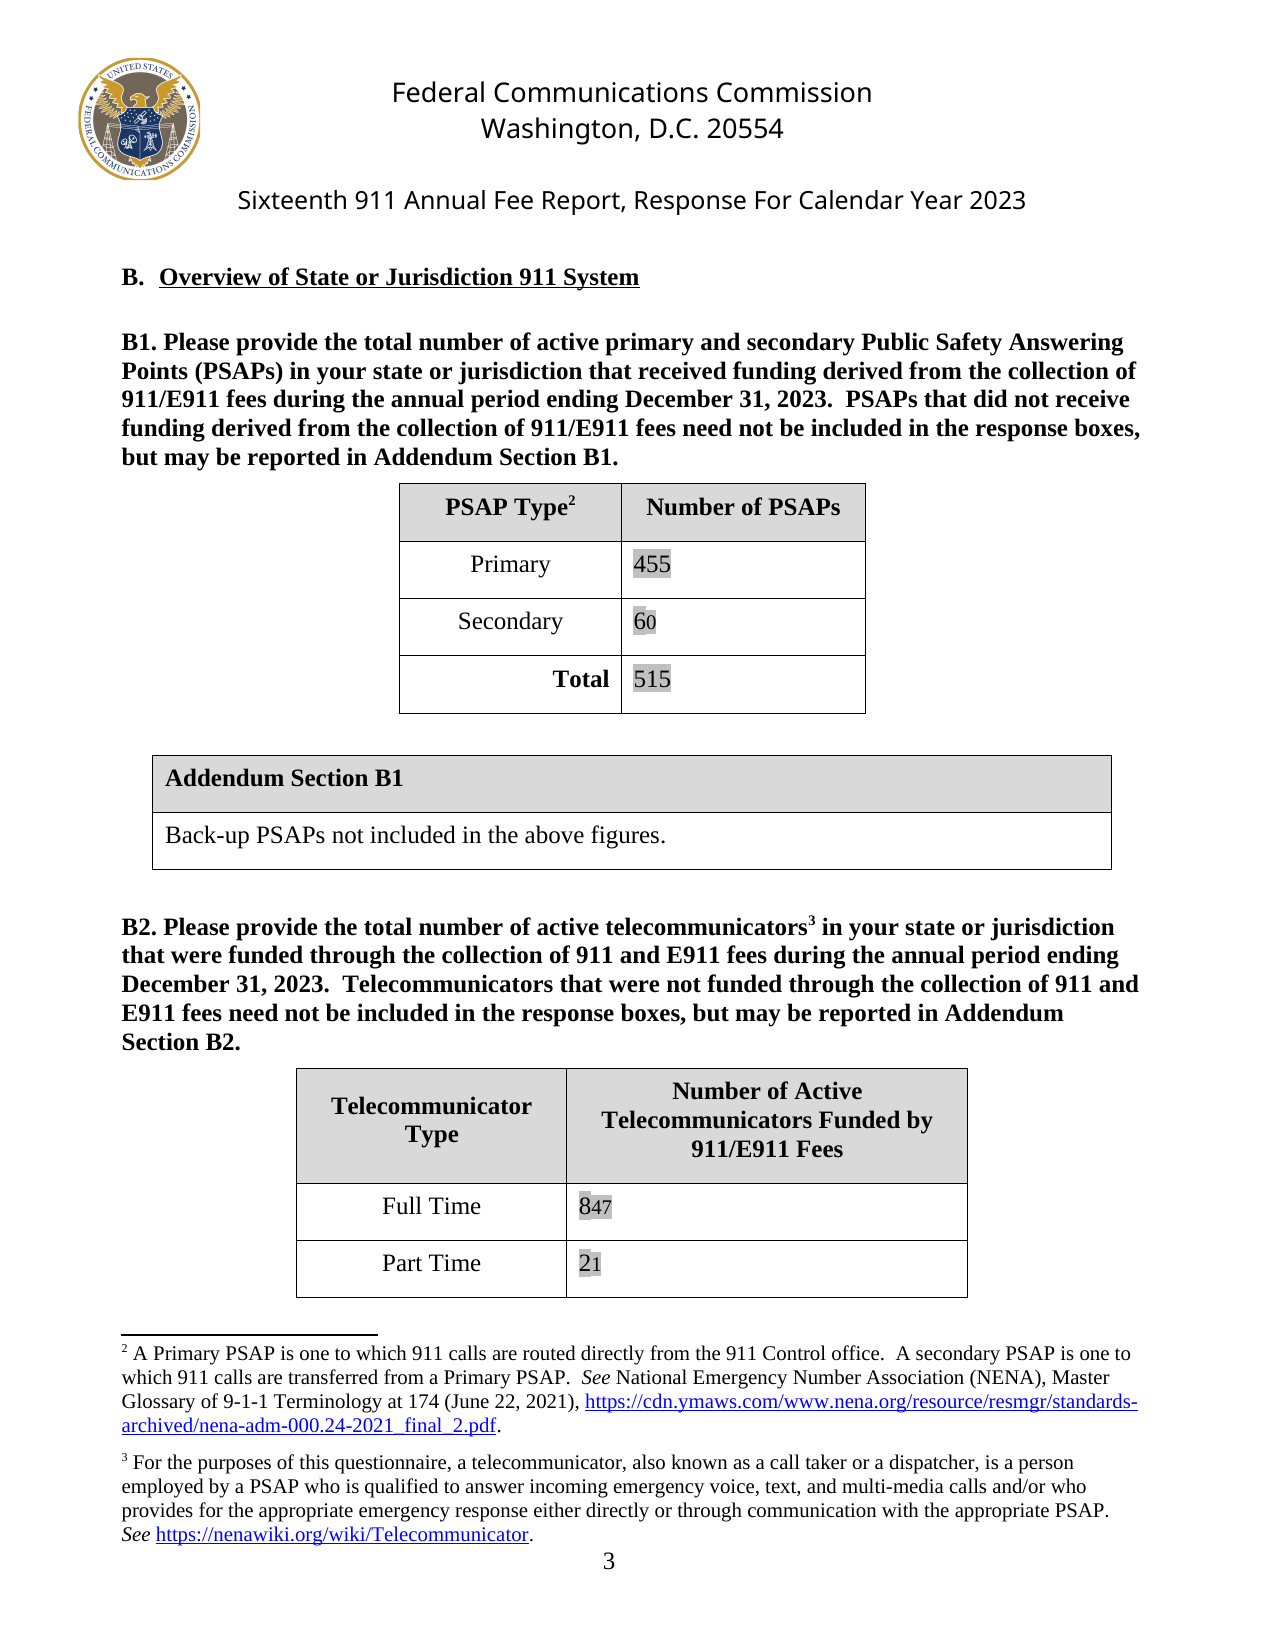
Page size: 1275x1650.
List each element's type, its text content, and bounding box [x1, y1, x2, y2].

table_cell 847 [567, 1184, 967, 1240]
table_cell 60 [622, 599, 865, 655]
table_cell Part Time [297, 1241, 566, 1297]
table_header Telecommunicator Type [297, 1069, 566, 1183]
text B2. Please provide the total number of active telecommunicators in your state or jurisdiction that were funded through the collection of 911 and E911 fees during the annual period ending December 31, 2023. Telecommunicators that were not funded through the collection of 911 and E911 fees need not be included in the response boxes, but may be reported in Addendum Section B2. [121, 912, 1143, 1055]
table_cell 515 [622, 656, 865, 712]
table_cell Secondary [400, 599, 621, 655]
table_cell 455 [622, 542, 865, 598]
table_header Number of Active Telecommunicators Funded by 911/E911 Fees [567, 1069, 967, 1183]
table_header PSAP Type [400, 484, 621, 541]
list Overview of State or Jurisdiction 911 System [121, 262, 1143, 314]
table_cell Full Time [297, 1184, 566, 1240]
text B1. Please provide the total number of active primary and secondary Public Safety Answering Points (PSAPs) in your state or jurisdiction that received funding derived from the collection of 911/E911 fees during the annual period ending December 31, 2023. PSAPs that did not receive funding derived from the collection of 911/E911 fees need not be included in the response boxes, but may be reported in Addendum Section B1. [121, 327, 1143, 471]
table_cell Primary [400, 542, 621, 598]
table_cell Back-up PSAPs not included in the above figures. [153, 813, 1111, 869]
table_cell Total [400, 656, 621, 712]
table_cell 21 [567, 1241, 967, 1297]
table_header Number of PSAPs [622, 484, 865, 541]
picture [78, 57, 200, 180]
table_header Addendum Section B1 [153, 756, 1111, 812]
